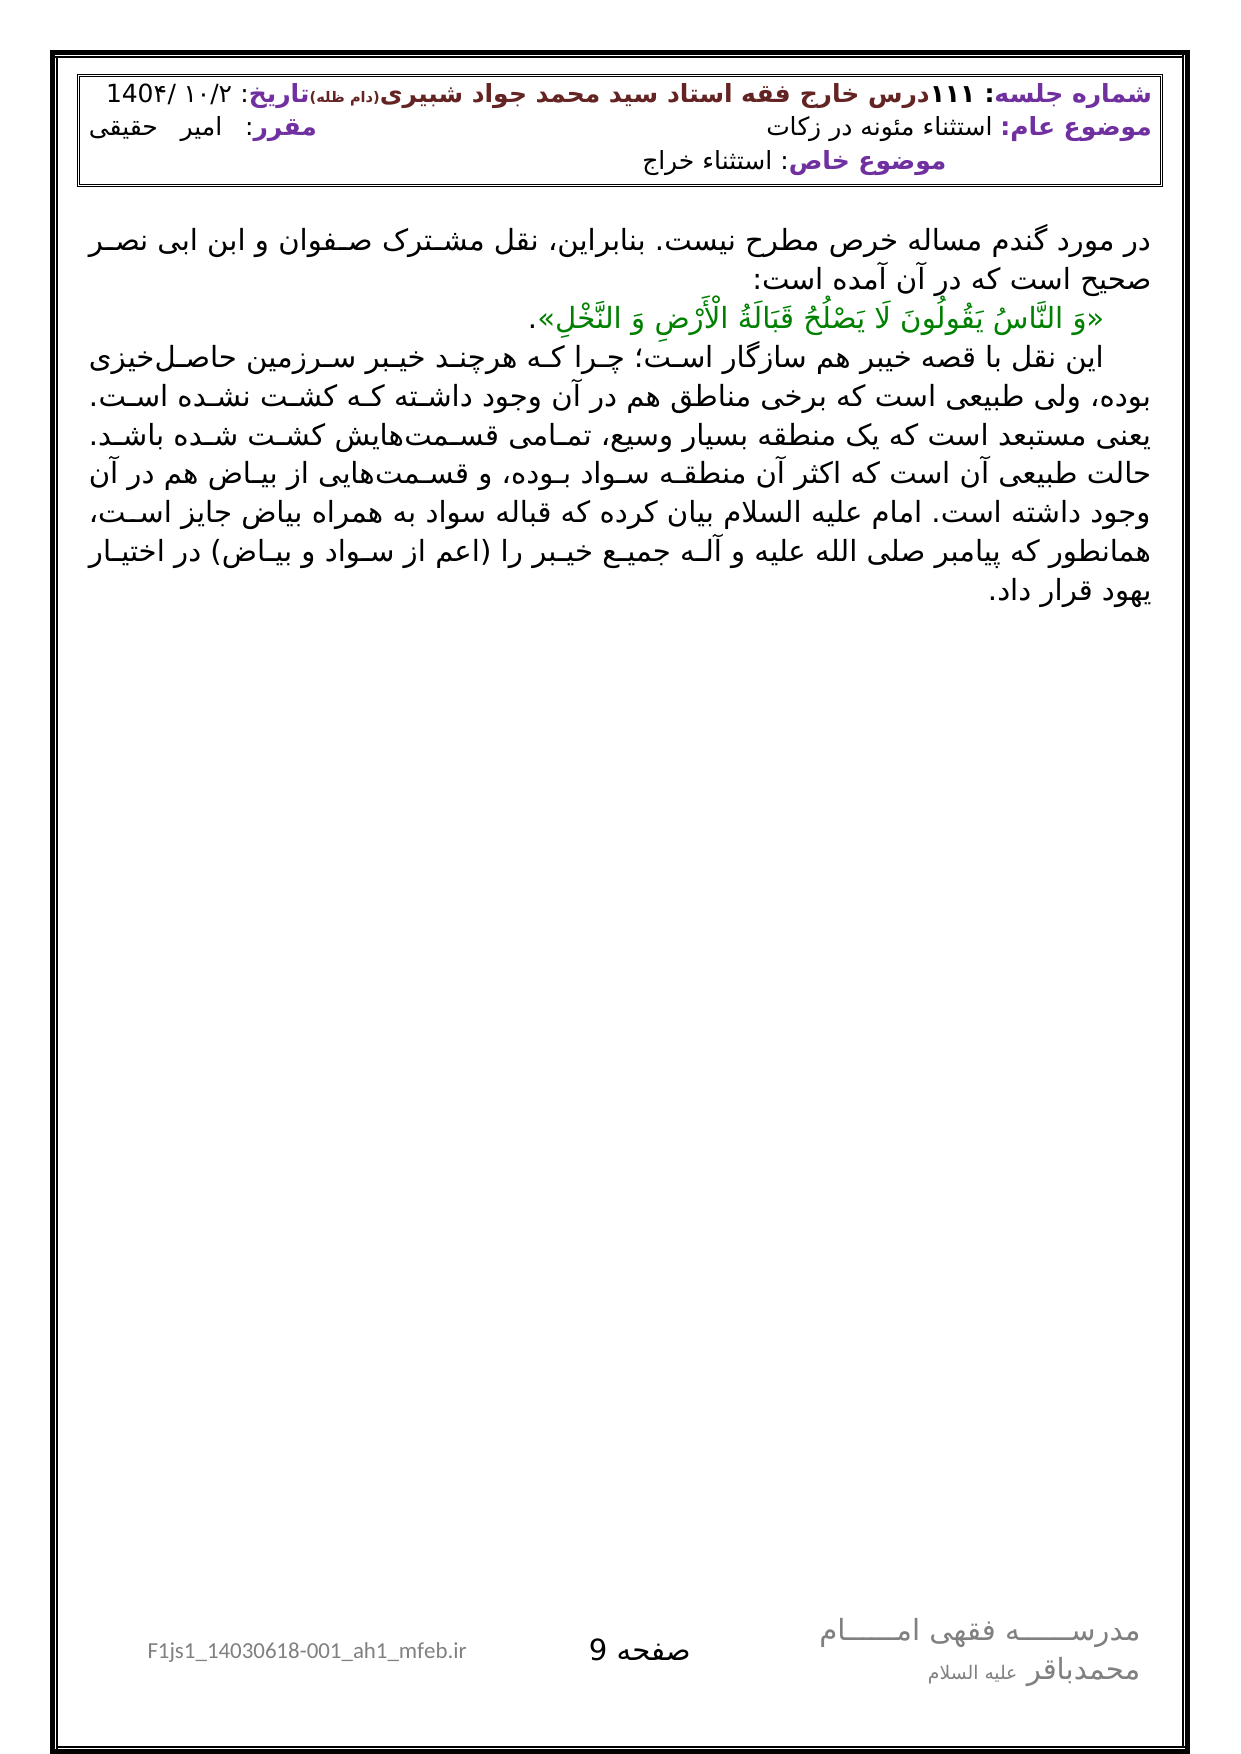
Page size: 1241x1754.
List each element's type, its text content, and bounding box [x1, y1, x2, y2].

text «وَ النَّاسُ يَقُولُونَ لَا يَصْلُحُ قَبَالَةُ الْأَرْضِ وَ النَّخْلِ». [89, 301, 1152, 335]
text این نقل با قصه خیبر هم سازگار است؛ چرا که هرچند خیبر سرزمین حاصل‌خیزی بوده، ولی طبیعی است که برخی مناطق هم در آن وجود داشته که کشت نشده است. یعنی مستبعد است که یک منطقه بسیار وسیع، تمامی قسمت‌هایش کشت شده باشد. حالت طبیعی آن است که اکثر آن منطقه سواد بوده، و قسمت‌هایی از بیاض هم در آن وجود داشته است. امام علیه السلام بیان کرده که قباله سواد به همراه بیاض جایز است، همانطور که پیامبر صلی الله علیه و آله جمیع خیبر را (اعم از سواد و بیاض) در اختیار یهود قرار داد. [89, 340, 1152, 608]
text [89, 223, 1152, 296]
